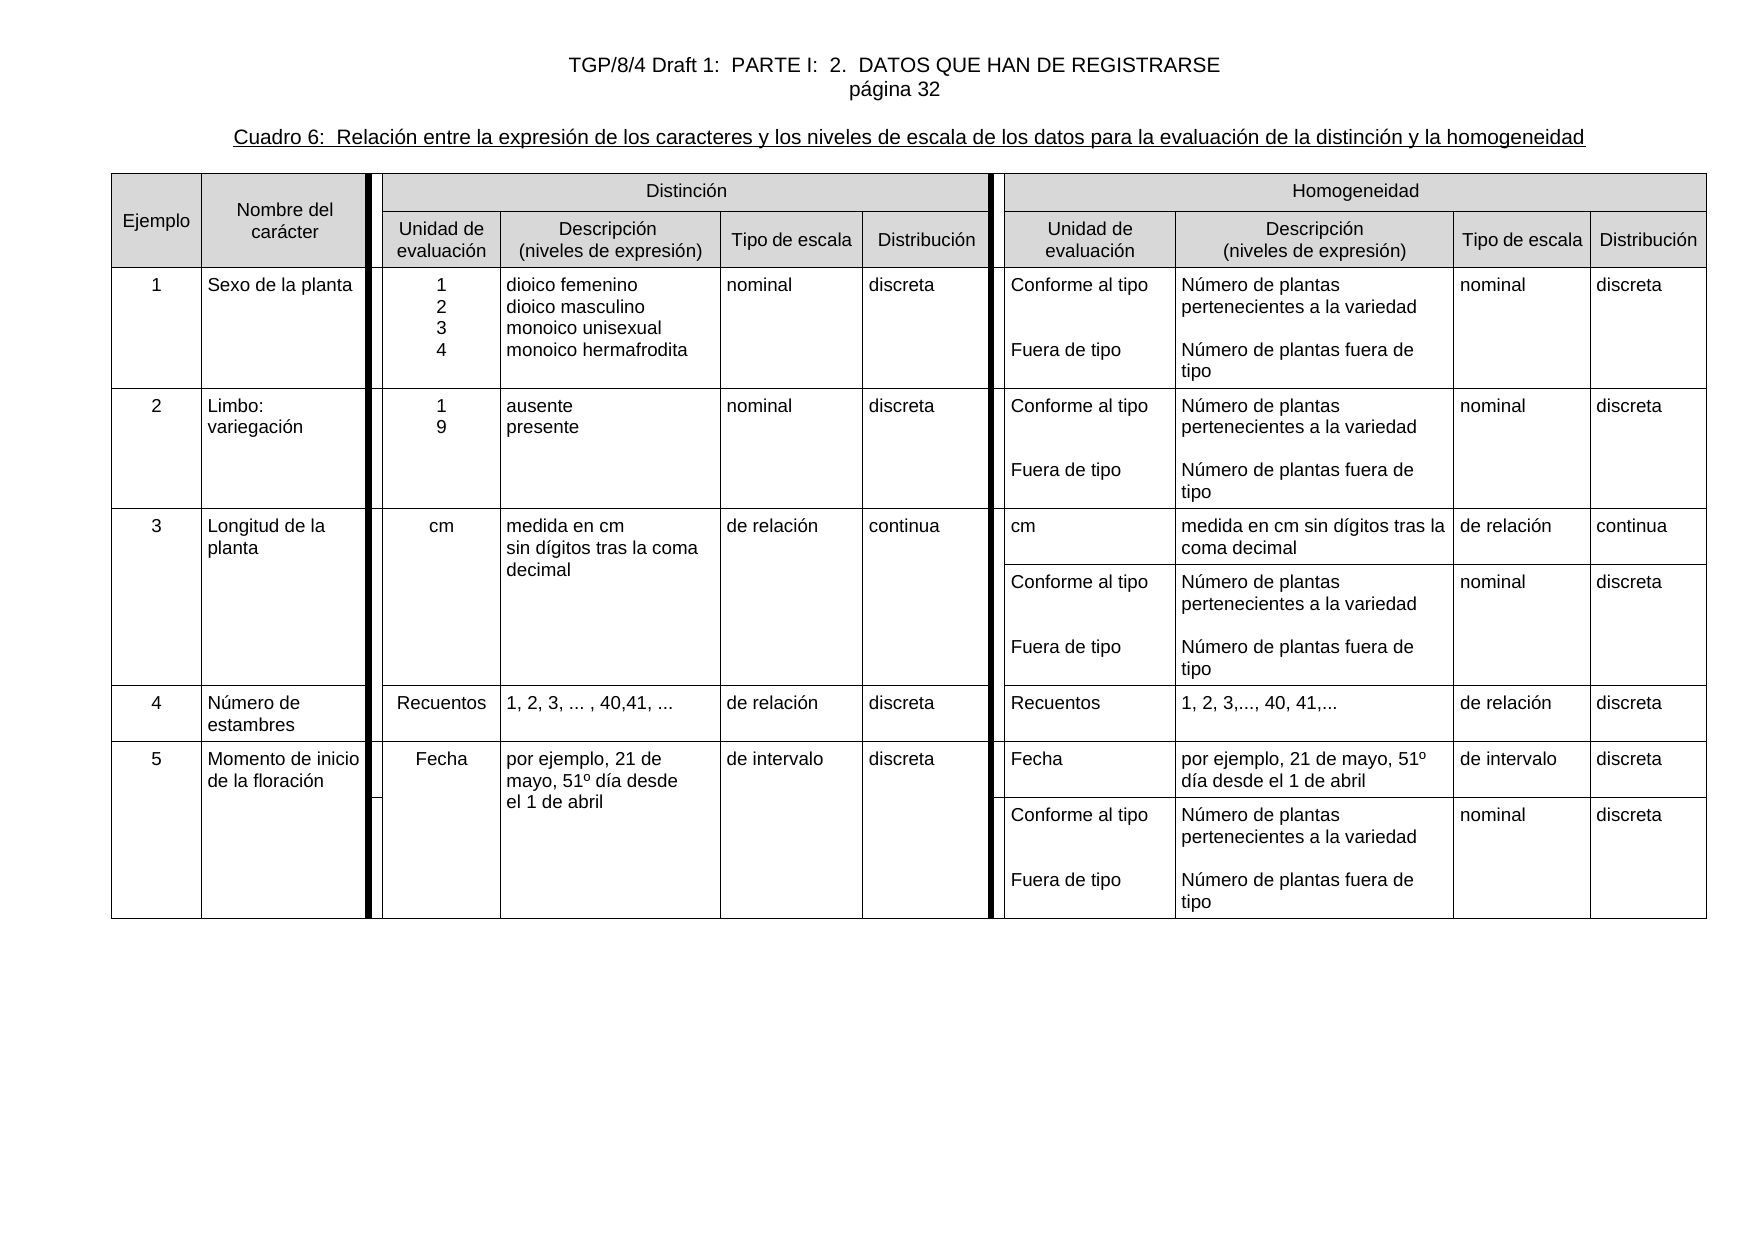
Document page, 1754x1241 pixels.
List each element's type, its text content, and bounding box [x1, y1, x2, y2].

table_header Homogeneidad [1005, 174, 1706, 211]
table_cell Tipo de escala [721, 212, 862, 267]
table_cell discreta [863, 389, 988, 508]
table_header Distinción [383, 174, 988, 211]
table_cell Conforme al tipo Fuera de tipo [1005, 798, 1175, 918]
table_header Nombre del carácter [202, 174, 365, 267]
table_cell 4 [112, 686, 201, 741]
table_cell discreta [1591, 389, 1706, 508]
table_cell nominal [1454, 798, 1590, 918]
table_cell cm [1005, 509, 1175, 564]
table_cell [994, 509, 1004, 741]
table_cell de relación [1454, 509, 1590, 564]
table_cell Momento de inicio de la floración [202, 742, 365, 918]
table_cell Conforme al tipo Fuera de tipo [1005, 565, 1175, 685]
table_cell 2 [112, 389, 201, 508]
table_cell [994, 798, 1004, 918]
table_cell 1 2 3 4 [383, 268, 500, 388]
table_cell discreta [863, 268, 988, 388]
table_cell cm [383, 509, 500, 685]
table_cell 1, 2, 3,..., 40, 41,... [1176, 686, 1453, 741]
table_cell dioico femenino dioico masculino monoico unisexual monoico hermafrodita [501, 268, 720, 388]
table_cell [372, 389, 382, 508]
table_header Ejemplo [112, 174, 201, 267]
table_cell Número de plantas pertenecientes a la variedad Número de plantas fuera de tipo [1176, 268, 1453, 388]
table_cell Limbo: variegación [202, 389, 365, 508]
table_cell Fecha [1005, 742, 1175, 797]
table_cell medida en cm sin dígitos tras la coma decimal [501, 509, 720, 685]
table_cell ausente presente [501, 389, 720, 508]
table_cell Recuentos [383, 686, 500, 741]
table_cell Distribución [863, 212, 988, 267]
table_cell Tipo de escala [1454, 212, 1590, 267]
table_cell 1 9 [383, 389, 500, 508]
table_cell [372, 509, 382, 741]
table_cell Número de plantas pertenecientes a la variedad Número de plantas fuera de tipo [1176, 565, 1453, 685]
table_cell continua [1591, 509, 1706, 564]
table_header [372, 174, 382, 267]
table_cell Descripción (niveles de expresión) [501, 212, 720, 267]
table_cell de intervalo [721, 742, 862, 918]
table_cell nominal [1454, 268, 1590, 388]
table_cell de relación [1454, 686, 1590, 741]
table_cell nominal [1454, 565, 1590, 685]
table_cell discreta [1591, 742, 1706, 797]
table_cell por ejemplo, 21 de mayo, 51º día desde el 1 de abril [501, 742, 720, 918]
table_cell medida en cm sin dígitos tras la coma decimal [1176, 509, 1453, 564]
table_cell [372, 798, 382, 918]
table_cell discreta [863, 742, 988, 918]
table_cell 1, 2, 3, ... , 40,41, ... [501, 686, 720, 741]
table_cell discreta [1591, 798, 1706, 918]
table_cell 1 [112, 268, 201, 388]
table_cell Conforme al tipo Fuera de tipo [1005, 389, 1175, 508]
table_cell de intervalo [1454, 742, 1590, 797]
table_cell nominal [721, 268, 862, 388]
table_cell nominal [1454, 389, 1590, 508]
table_cell Descripción (niveles de expresión) [1176, 212, 1453, 267]
table_cell de relación [721, 509, 862, 685]
table_cell 5 [112, 742, 201, 918]
table_cell discreta [1591, 686, 1706, 741]
table_cell Número de estambres [202, 686, 365, 741]
table_cell discreta [1591, 268, 1706, 388]
table_cell 3 [112, 509, 201, 685]
table_cell Recuentos [1005, 686, 1175, 741]
table_cell [994, 742, 1004, 797]
table_cell Distribución [1591, 212, 1706, 267]
table_cell nominal [721, 389, 862, 508]
table_cell [372, 742, 382, 797]
table_cell Número de plantas pertenecientes a la variedad Número de plantas fuera de tipo [1176, 389, 1453, 508]
table_cell por ejemplo, 21 de mayo, 51º día desde el 1 de abril [1176, 742, 1453, 797]
table_cell Unidad de evaluación [383, 212, 500, 267]
table_cell Fecha [383, 742, 500, 918]
table_cell discreta [863, 686, 988, 741]
table_cell [994, 268, 1004, 388]
table_cell discreta [1591, 565, 1706, 685]
table_cell [994, 389, 1004, 508]
table_cell [372, 268, 382, 388]
table_cell Sexo de la planta [202, 268, 365, 388]
table_header [994, 174, 1004, 267]
table_cell Longitud de la planta [202, 509, 365, 685]
text Cuadro 6: Relación entre la expresión de los caracteres y los niveles de escala de los datos para la evaluación de la distinción y la homogeneidad [118, 125, 1701, 149]
table_cell Número de plantas pertenecientes a la variedad Número de plantas fuera de tipo [1176, 798, 1453, 918]
table_cell Conforme al tipo Fuera de tipo [1005, 268, 1175, 388]
table_cell continua [863, 509, 988, 685]
table_cell Unidad de evaluación [1005, 212, 1175, 267]
table_cell de relación [721, 686, 862, 741]
